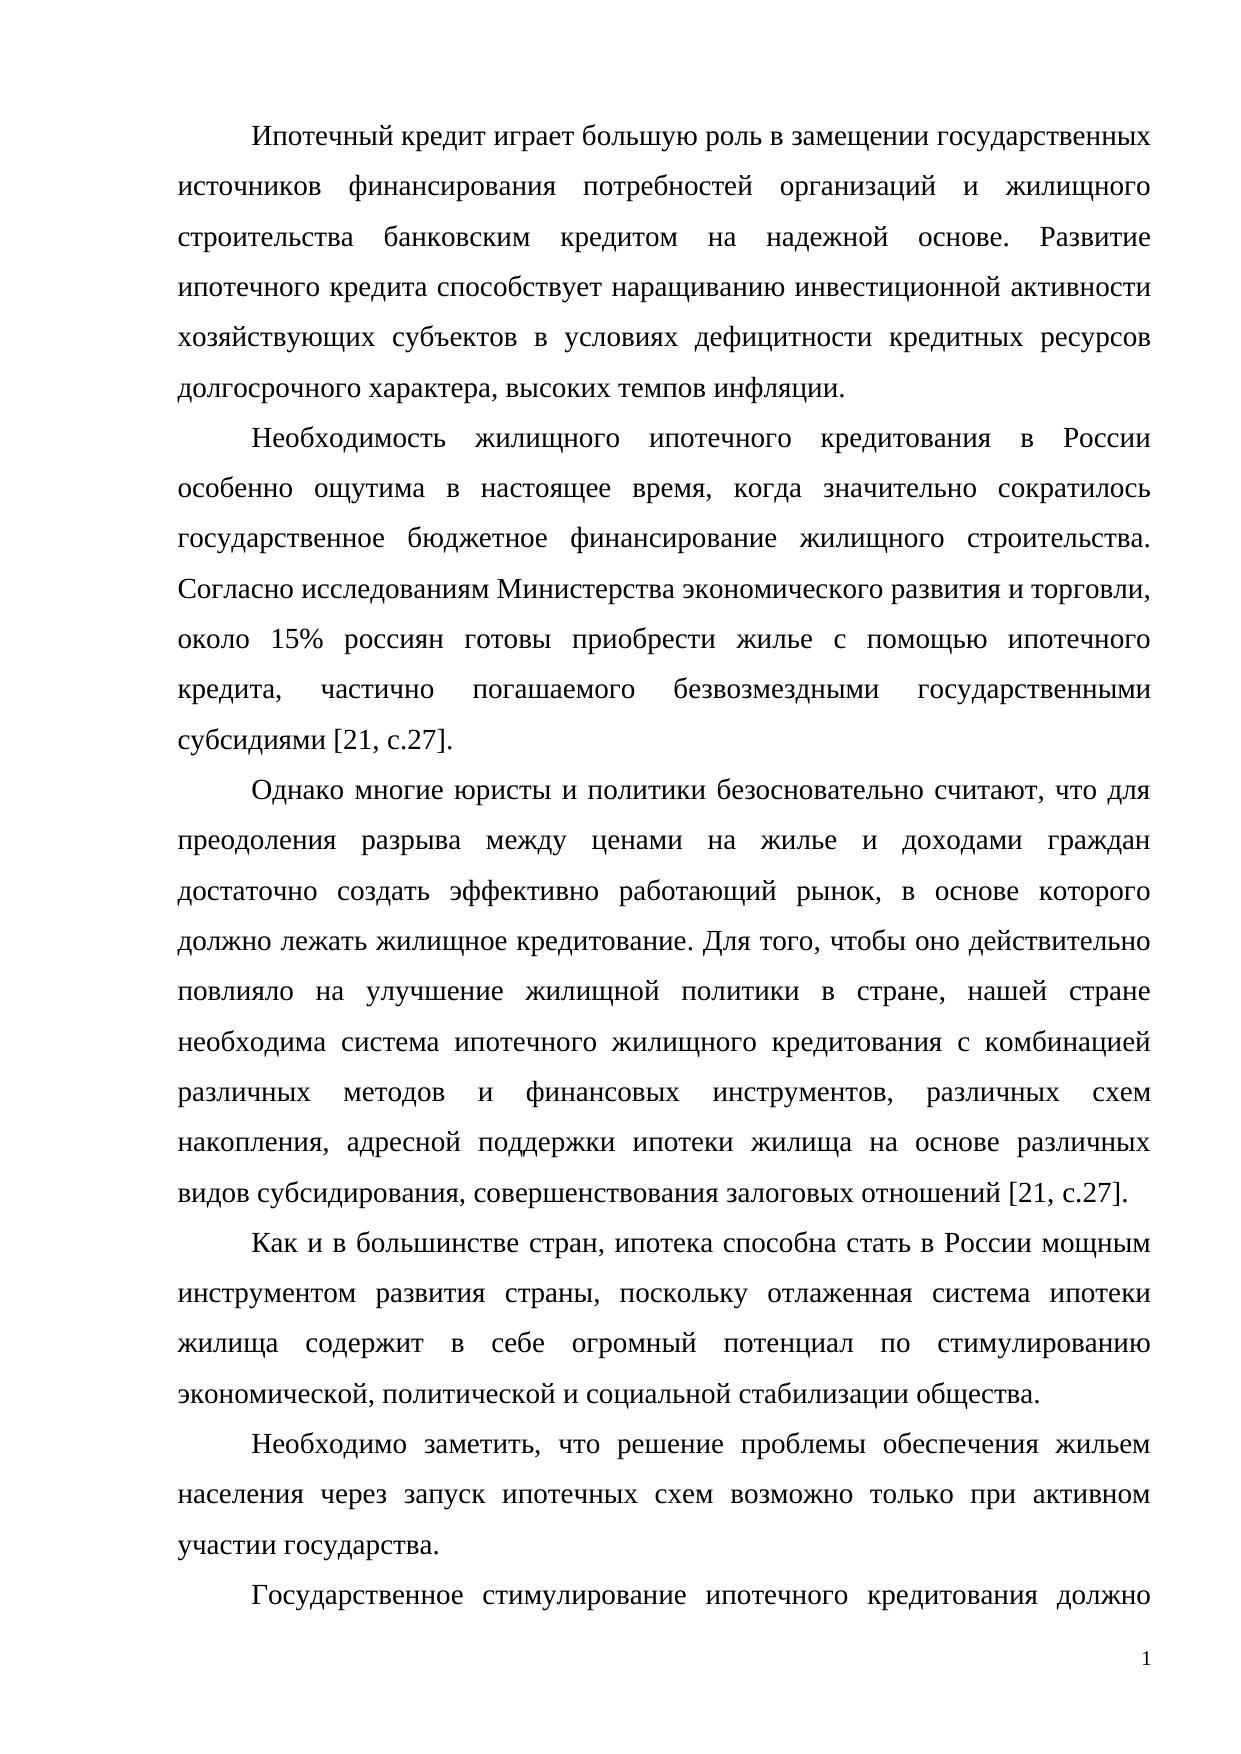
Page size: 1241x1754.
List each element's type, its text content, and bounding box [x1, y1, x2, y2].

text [177, 1577, 1152, 1611]
text Необходимо заметить, что решение проблемы обеспечения жильем населения через запуск ипотечных схем возможно только при активном участии государства. [177, 1426, 1152, 1560]
text Ипотечный кредит играет большую роль в замещении государственных источников финансирования потребностей организаций и жилищного строительства банковским кредитом на надежной основе. Развитие ипотечного кредита способствует наращиванию инвестиционной активности хозяйствующих субъектов в условиях дефицитности кредитных ресурсов долгосрочного характера, высоких темпов инфляции. [177, 118, 1152, 403]
text Необходимость жилищного ипотечного кредитования в России особенно ощутима в настоящее время, когда значительно сократилось государственное бюджетное финансирование жилищного строительства. Согласно исследованиям Министерства экономического развития и торговли, около 15% россиян готовы приобрести жилье с помощью ипотечного кредита, частично погашаемого безвозмездными государственными субсидиями [21, c.27]. [177, 420, 1152, 755]
text Как и в большинстве стран, ипотека способна стать в России мощным инструментом развития страны, поскольку отлаженная система ипотеки жилища содержит в себе огромный потенциал по стимулированию экономической, политической и социальной стабилизации общества. [177, 1225, 1152, 1409]
text Однако многие юристы и политики безосновательно считают, что для преодоления разрыва между ценами на жилье и доходами граждан достаточно создать эффективно работающий рынок, в основе которого должно лежать жилищное кредитование. Для того, чтобы оно действительно повлияло на улучшение жилищной политики в стране, нашей стране необходима система ипотечного жилищного кредитования с комбинацией различных методов и финансовых инструментов, различных схем накопления, адресной поддержки ипотеки жилища на основе различных видов субсидирования, совершенствования залоговых отношений [21, c.27]. [177, 772, 1152, 1208]
